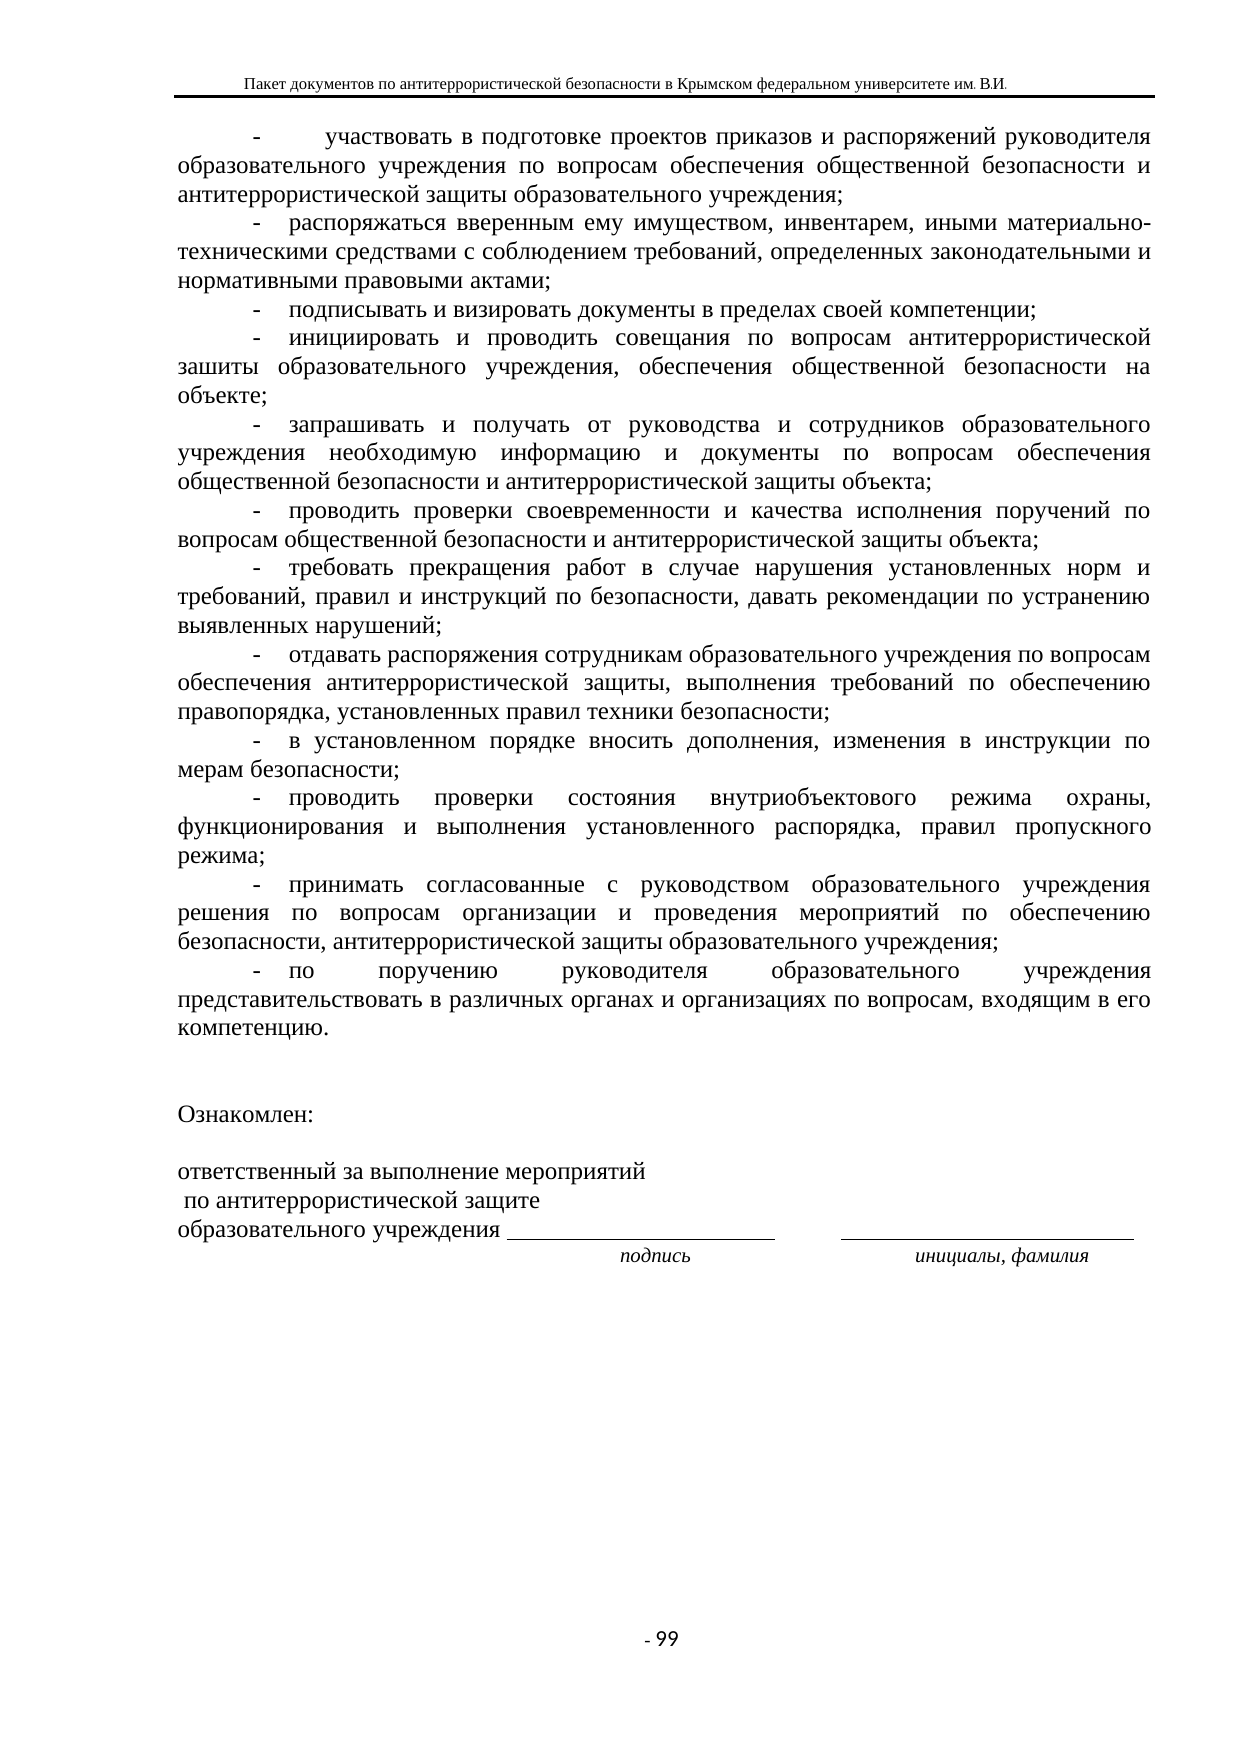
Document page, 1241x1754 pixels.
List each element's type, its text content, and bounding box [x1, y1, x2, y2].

list в установленном порядке вносить дополнения, изменения в инструкции по мерам безопасности; [177, 725, 1151, 782]
list проводить проверки своевременности и качества исполнения поручений по вопросам общественной безопасности и антитеррористической защиты объекта; [177, 495, 1151, 552]
list распоряжаться вверенным ему имуществом, инвентарем, иными материально- техническими средствами с соблюдением требований, определенных законодательными и нормативными правовыми актами; [177, 207, 1152, 294]
list по поручению руководителя образовательного учреждения представительствовать в различных органах и организациях по вопросам, входящим в его компетенцию. [177, 955, 1152, 1041]
list подписывать и визировать документы в пределах своей компетенции; [252, 294, 1167, 322]
list требовать прекращения работ в случае нарушения установленных норм и требований, правил и инструкций по безопасности, давать рекомендации по устранению выявленных нарушений; [177, 552, 1151, 639]
list принимать согласованные с руководством образовательного учреждения решения по вопросам организации и проведения мероприятий по обеспечению безопасности, антитеррористической защиты образовательного учреждения; [177, 869, 1151, 955]
list инициировать и проводить совещания по вопросам антитеррористической зашиты образовательного учреждения, обеспечения общественной безопасности на объекте; [177, 322, 1151, 409]
list запрашивать и получать от руководства и сотрудников образовательного учреждения необходимую информацию и документы по вопросам обеспечения общественной безопасности и антитеррористической защиты объекта; [177, 409, 1151, 495]
text Ознакомлен: [177, 1099, 1167, 1127]
text подпись инициалы, фамилия [620, 1243, 1167, 1267]
text ответственный за выполнение мероприятий по антитеррористической защите [177, 1156, 647, 1214]
list отдавать распоряжения сотрудникам образовательного учреждения по вопросам обеспечения антитеррористической защиты, выполнения требований по обеспечению правопорядка, установленных правил техники безопасности; [177, 639, 1151, 725]
list участвовать в подготовке проектов приказов и распоряжений руководителя образовательного учреждения по вопросам обеспечения общественной безопасности и антитеррористической защиты образовательного учреждения; [177, 121, 1151, 207]
list проводить проверки состояния внутриобъектового режима охраны, функционирования и выполнения установленного распорядка, правил пропускного режима; [177, 782, 1152, 869]
text образовательного учреждения [177, 1214, 1167, 1242]
